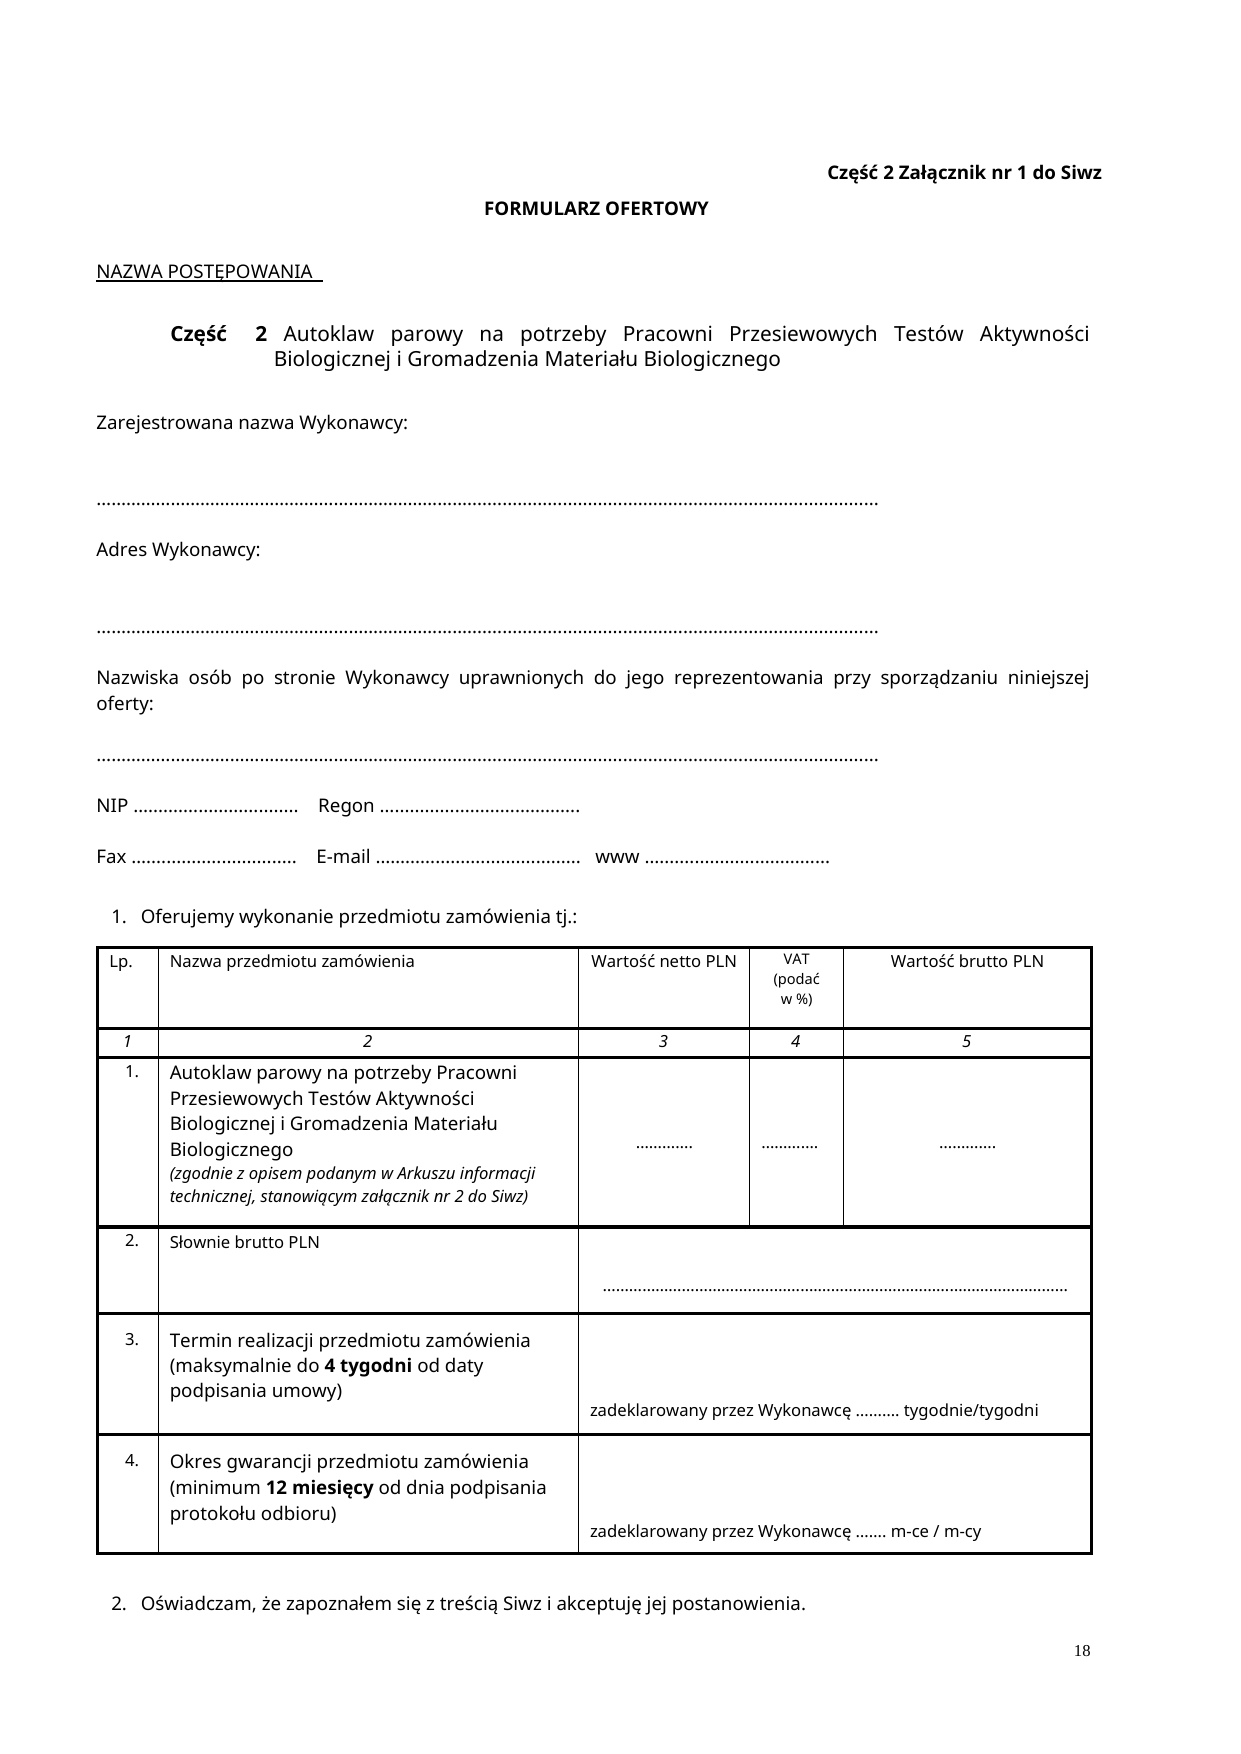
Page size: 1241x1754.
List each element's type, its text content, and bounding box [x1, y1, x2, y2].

text NIP ….............................. Regon …..................................... [96, 792, 1090, 817]
table_cell 3 [579, 1030, 749, 1056]
table_cell Autoklaw parowy na potrzeby Pracowni Przesiewowych Testów Aktywności Biologicznej i Gromadzenia Materiału Biologicznego (zgodnie z opisem podanym w Arkuszu informacji technicznej, stanowiącym załącznik nr 2 do Siwz) [159, 1059, 578, 1225]
table_cell [99, 1436, 158, 1552]
table_header Lp. [99, 949, 158, 1027]
list Oferujemy wykonanie przedmiotu zamówienia tj.: [111, 900, 1090, 929]
subtitle Część 2 Załącznik nr 1 do Siwz [96, 156, 1102, 186]
table_cell 5 [844, 1030, 1090, 1056]
text ………………………………………………………………….................................................................................. [96, 741, 1090, 766]
table_cell …………. [750, 1059, 843, 1225]
text Fax ….............................. E-mail ……................................... www ….................................. [96, 843, 1090, 868]
table_cell Okres gwarancji przedmiotu zamówienia (minimum 12 miesięcy od dnia podpisania protokołu odbioru) [159, 1436, 578, 1552]
text ………………………………………………………………….................................................................................. [96, 613, 1090, 639]
table_cell [99, 1059, 158, 1225]
table_header Wartość netto PLN [579, 949, 749, 1027]
table_cell 1 [99, 1030, 158, 1056]
table_cell [99, 1315, 158, 1433]
table_cell …………. [579, 1059, 749, 1225]
table_cell zadeklarowany przez Wykonawcę ……. m-ce / m-cy [579, 1436, 1090, 1552]
table_cell 2 [159, 1030, 578, 1056]
text NAZWA POSTĘPOWANIA [96, 258, 1115, 283]
list Oświadczam, że zapoznałem się z treścią Siwz i akceptuję jej postanowienia. [111, 1590, 1090, 1616]
table_cell 4 [750, 1030, 843, 1056]
table_header Wartość brutto PLN [844, 949, 1090, 1027]
text Zarejestrowana nazwa Wykonawcy: [96, 409, 1090, 434]
text Część 2 Autoklaw parowy na potrzeby Pracowni Przesiewowych Testów Aktywności Biologicznej i Gromadzenia Materiału Biologicznego [170, 321, 1090, 371]
table_header Nazwa przedmiotu zamówienia [159, 949, 578, 1027]
table_cell Słownie brutto PLN [159, 1229, 578, 1312]
text FORMULARZ OFERTOWY [96, 192, 1090, 221]
text ………………………………………………………………….................................................................................. [96, 486, 1090, 511]
table_cell [99, 1229, 158, 1312]
table_cell …………. [844, 1059, 1090, 1225]
table_cell zadeklarowany przez Wykonawcę ………. tygodnie/tygodni [579, 1315, 1090, 1433]
text Nazwiska osób po stronie Wykonawcy uprawnionych do jego reprezentowania przy sporządzaniu niniejszej oferty: [96, 664, 1090, 715]
table_header VAT (podać w %) [750, 949, 843, 1027]
table_cell Termin realizacji przedmiotu zamówienia (maksymalnie do 4 tygodni od daty podpisania umowy) [159, 1315, 578, 1433]
text Adres Wykonawcy: [96, 537, 1090, 562]
table_cell ………………………………………….………………………………………………… [579, 1229, 1090, 1312]
